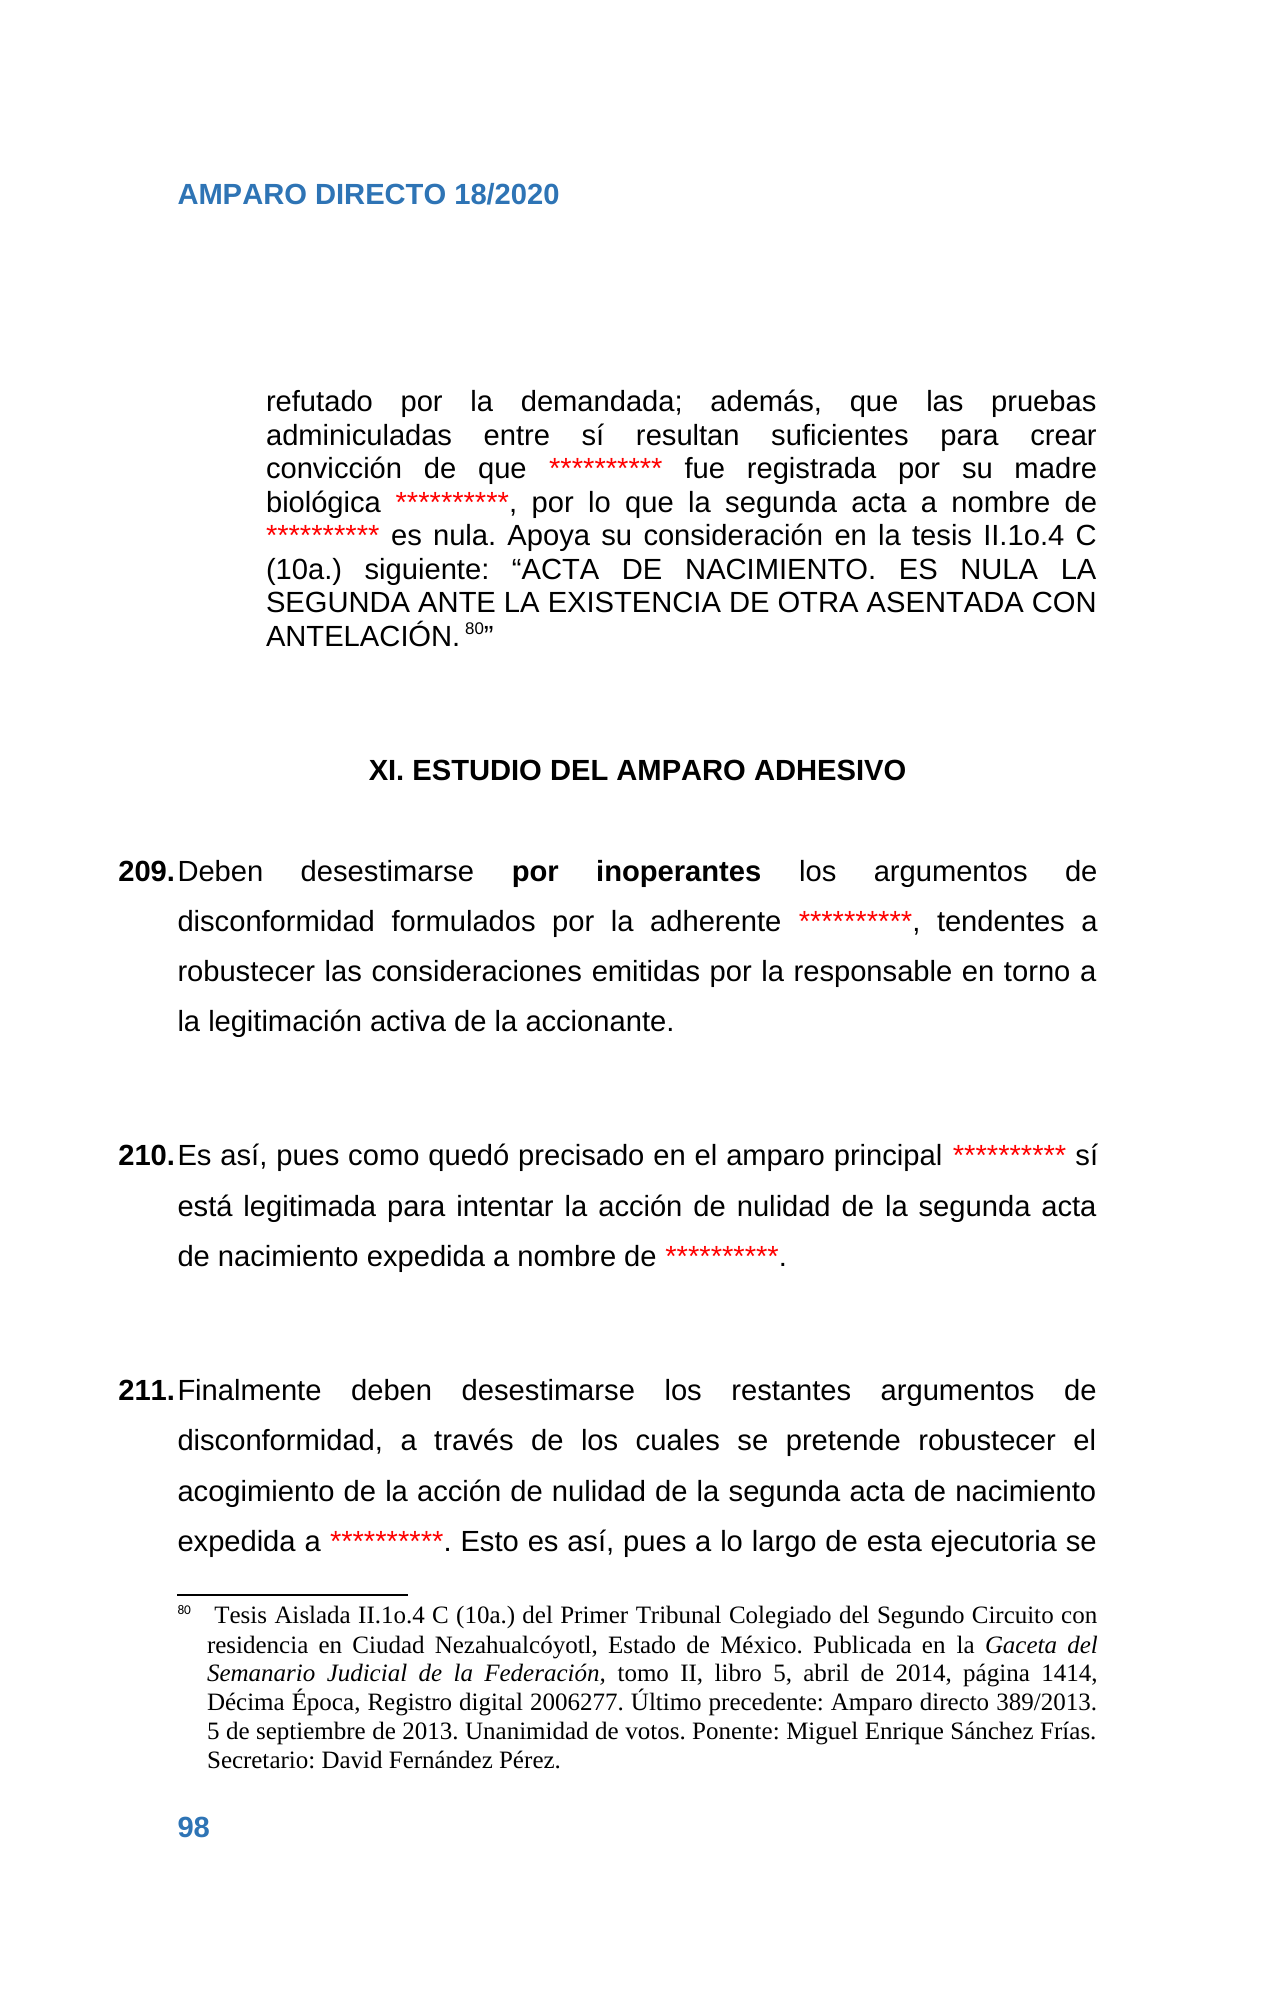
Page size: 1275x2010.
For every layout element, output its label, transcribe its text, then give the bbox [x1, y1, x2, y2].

text XI. ESTUDIO DEL AMPARO ADHESIVO [177, 753, 1098, 786]
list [118, 1373, 1098, 1557]
list Es así, pues como quedó precisado en el amparo principal ********** sí está legitimada para intentar la acción de nulidad de la segunda acta de nacimiento expedida a nombre de **********. [118, 1138, 1098, 1273]
list Finalmente, argumenta que de las constancias aportadas al juicio principal, se deriva que el acta de nacimiento a nombre de ********** corresponde a una segunda acta, hecho que no fue refutado por la demandada; además, que las pruebas adminiculadas entre sí resultan suficientes para crear convicción de que ********** fue registrada por su madre biológica **********, por lo que la segunda acta a nombre de ********** es nula. Apoya su consideración en la tesis II.1o.4 C (10a.) siguiente: “ACTA DE NACIMIENTO. ES NULA LA SEGUNDA ANTE LA EXISTENCIA DE OTRA ASENTADA CON ANTELACIÓN. ” [236, 384, 1098, 652]
list Deben desestimarse por inoperantes los argumentos de disconformidad formulados por la adherente **********, tendentes a robustecer las consideraciones emitidas por la responsable en torno a la legitimación activa de la accionante. [118, 853, 1098, 1038]
